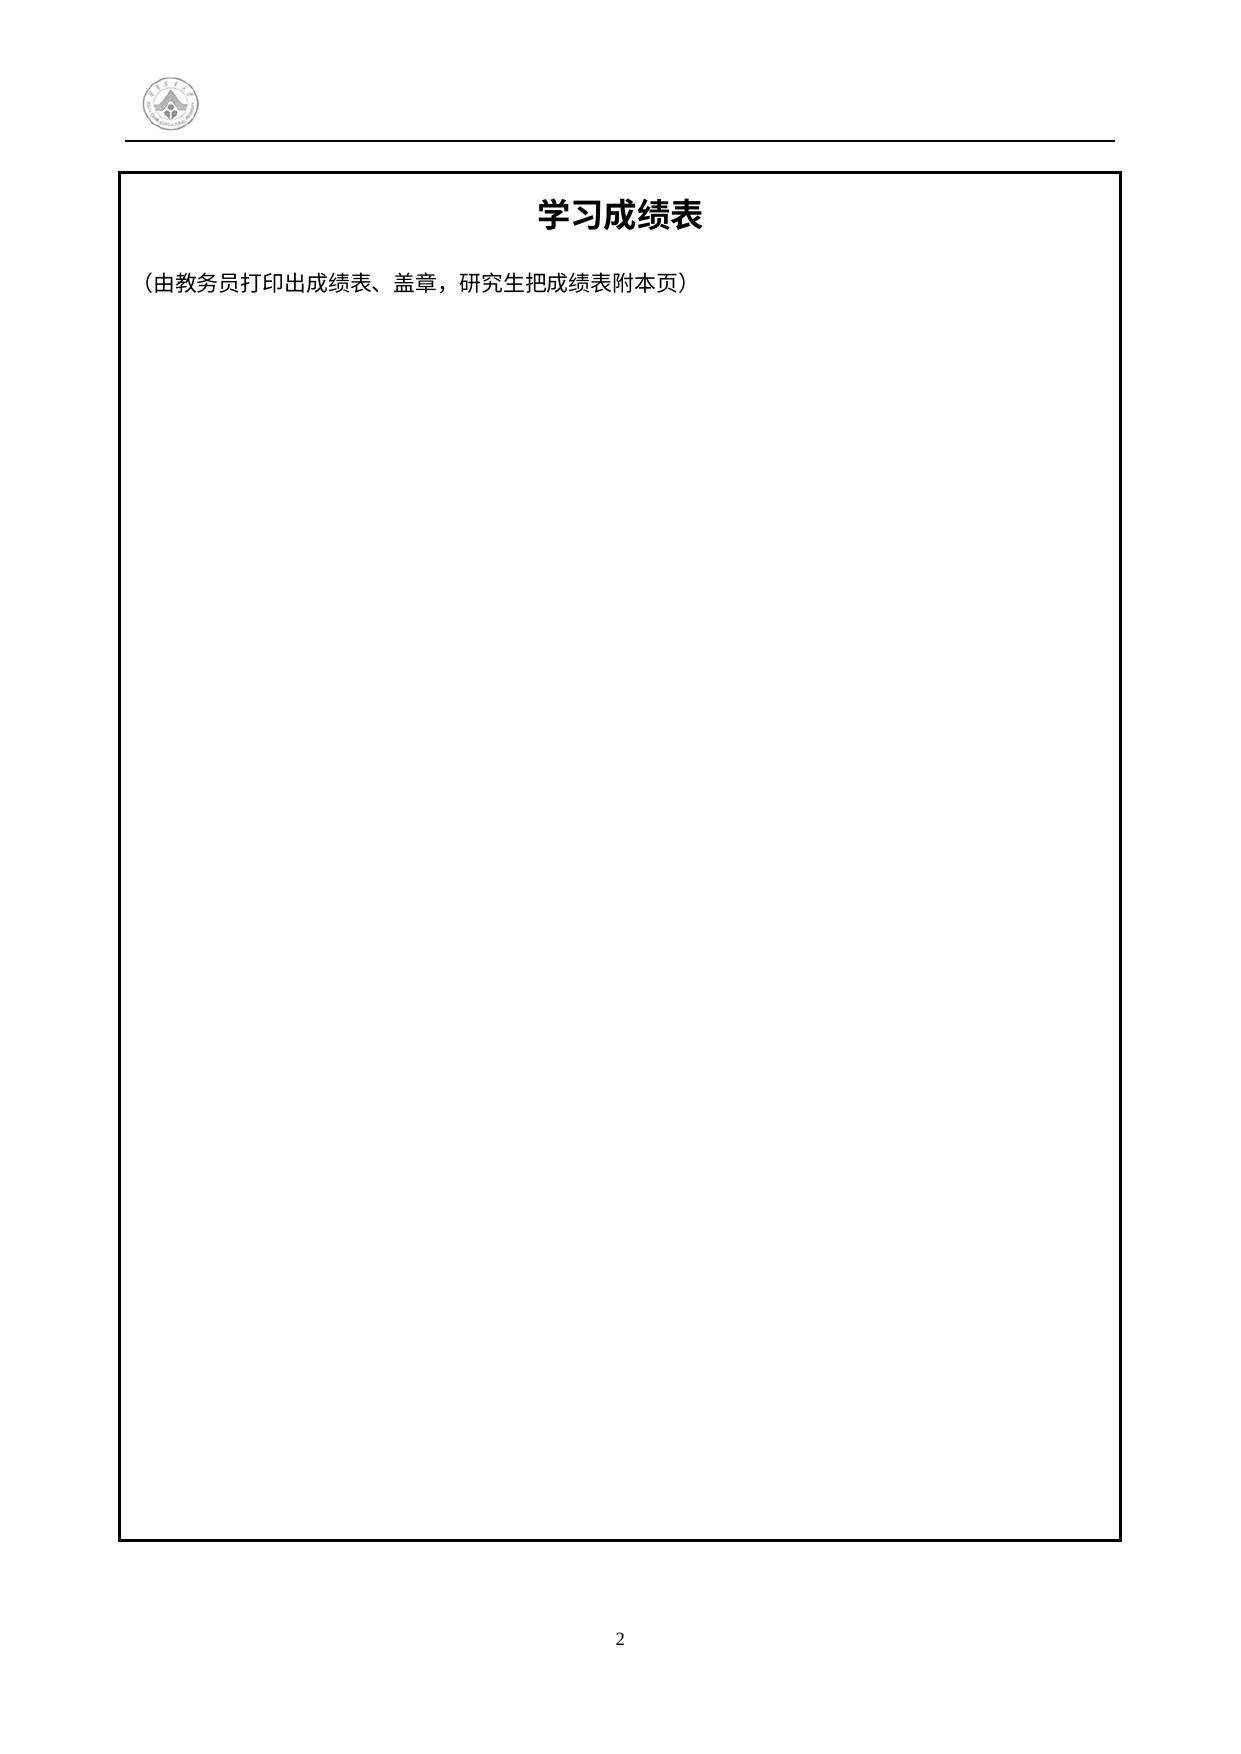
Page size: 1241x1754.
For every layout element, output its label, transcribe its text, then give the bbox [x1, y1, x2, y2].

picture [125, 72, 271, 136]
table_cell 学习成绩表 （由教务员打印出成绩表、盖章，研究生把成绩表附本页） [121, 174, 1119, 1538]
